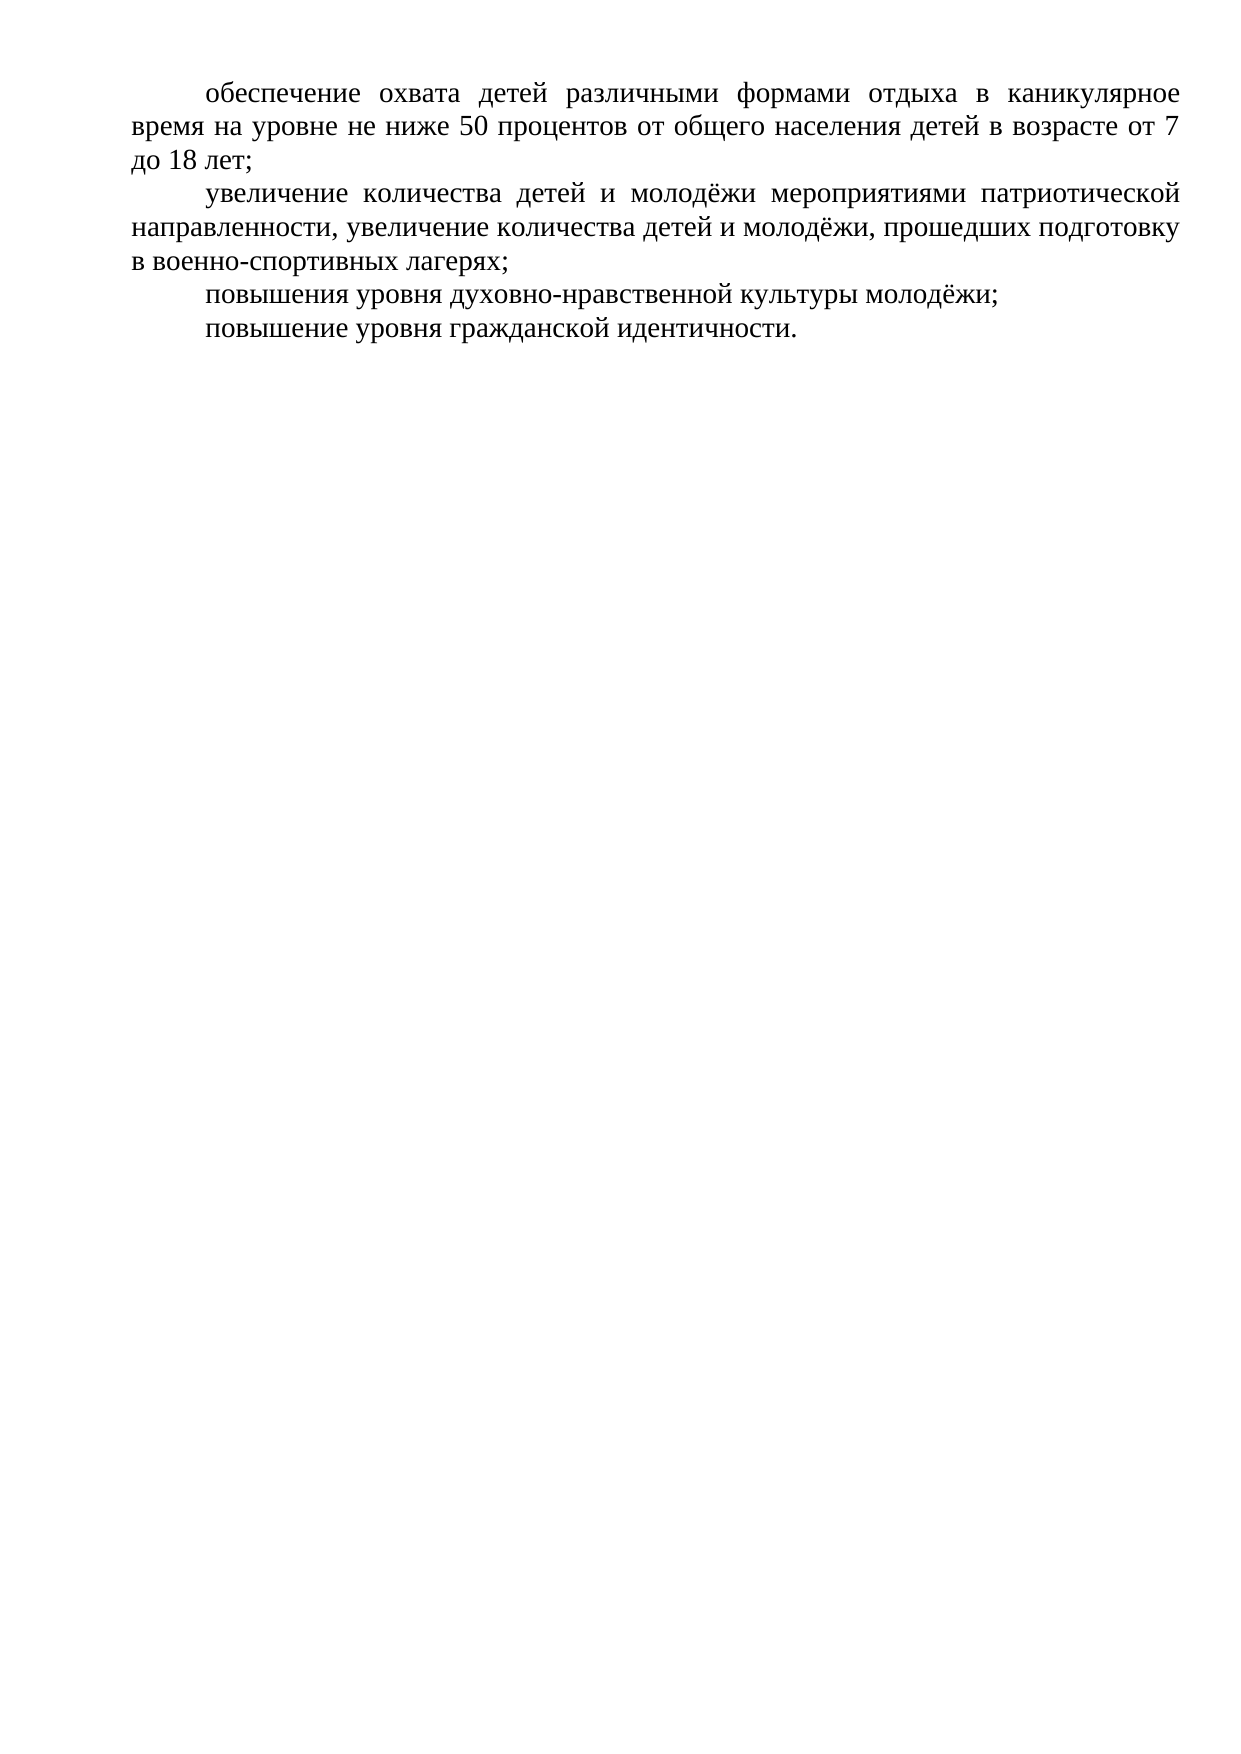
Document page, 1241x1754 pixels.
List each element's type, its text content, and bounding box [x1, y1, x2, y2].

text увеличение количества детей и молодёжи мероприятиями патриотической направленности, увеличение количества детей и молодёжи, прошедших подготовку в военно-спортивных лагерях; [131, 176, 1181, 276]
text обеспечение охвата детей различными формами отдыха в каникулярное время на уровне не ниже 50 процентов от общего населения детей в возрасте от 7 до 18 лет; [131, 75, 1181, 176]
text повышения уровня духовно-нравственной культуры молодёжи; [131, 276, 1181, 310]
text повышение уровня гражданской идентичности. [131, 310, 1181, 343]
